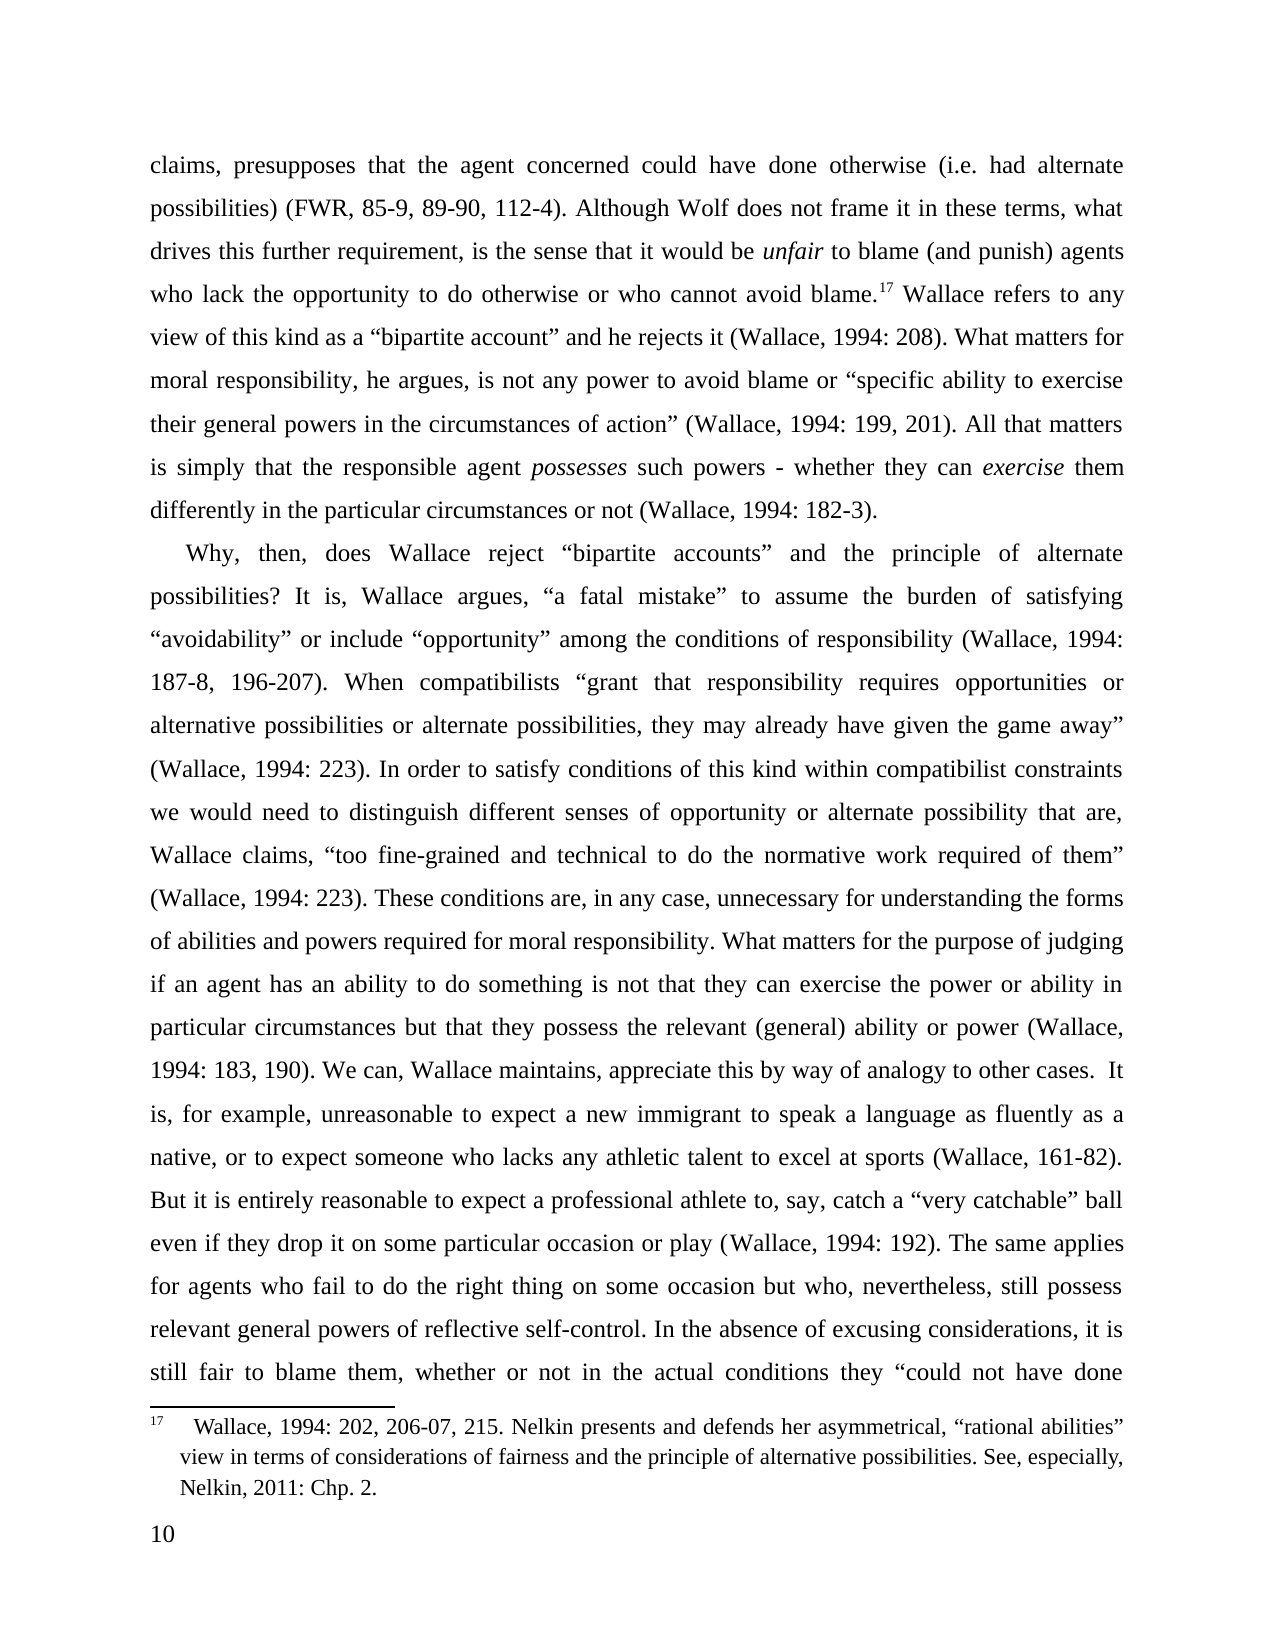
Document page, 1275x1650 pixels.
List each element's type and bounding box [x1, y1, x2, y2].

text [150, 538, 1124, 1386]
text [150, 150, 1124, 524]
